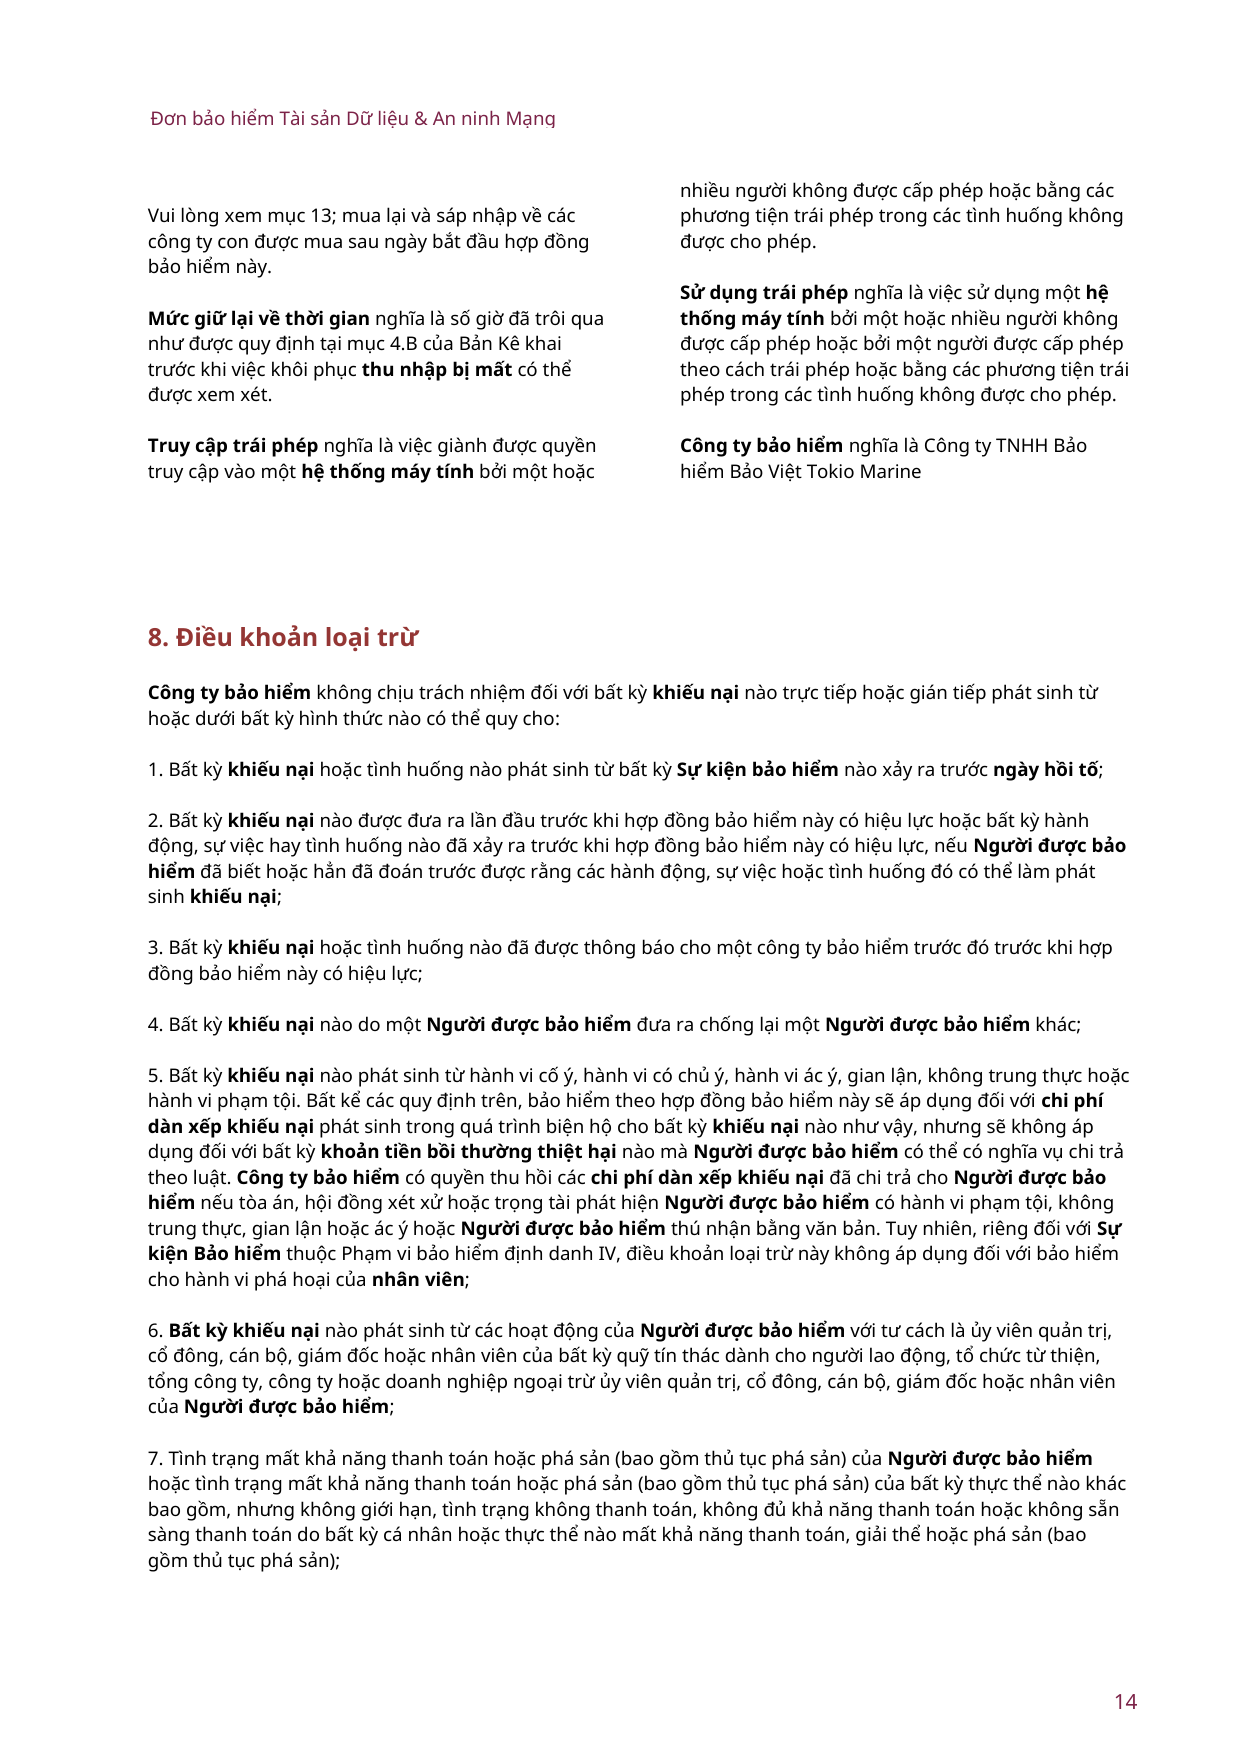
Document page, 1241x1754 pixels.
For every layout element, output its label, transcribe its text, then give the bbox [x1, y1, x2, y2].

text 5. Bất kỳ khiếu nại nào phát sinh từ hành vi cố ý, hành vi có chủ ý, hành vi ác ý, gian lận, không trung thực hoặc hành vi phạm tội. Bất kể các quy định trên, bảo hiểm theo hợp đồng bảo hiểm này sẽ áp dụng đối với chi phí dàn xếp khiếu nại phát sinh trong quá trình biện hộ cho bất kỳ khiếu nại nào như vậy, nhưng sẽ không áp dụng đối với bất kỳ khoản tiền bồi thường thiệt hại nào mà Người được bảo hiểm có thể có nghĩa vụ chi trả theo luật. Công ty bảo hiểm có quyền thu hồi các chi phí dàn xếp khiếu nại đã chi trả cho Người được bảo hiểm nếu tòa án, hội đồng xét xử hoặc trọng tài phát hiện Người được bảo hiểm có hành vi phạm tội, không trung thực, gian lận hoặc ác ý hoặc Người được bảo hiểm thú nhận bằng văn bản. Tuy nhiên, riêng đối với Sự kiện Bảo hiểm thuộc Phạm vi bảo hiểm định danh IV, điều khoản loại trừ này không áp dụng đối với bảo hiểm cho hành vi phá hoại của nhân viên; [148, 1062, 1132, 1292]
text Sử dụng trái phép nghĩa là việc sử dụng một hệ thống máy tính bởi một hoặc nhiều người không được cấp phép hoặc bởi một người được cấp phép theo cách trái phép hoặc bằng các phương tiện trái phép trong các tình huống không được cho phép. [680, 279, 1135, 407]
text 4. Bất kỳ khiếu nại nào do một Người được bảo hiểm đưa ra chống lại một Người được bảo hiểm khác; [148, 1011, 1132, 1037]
text 2. Bất kỳ khiếu nại nào được đưa ra lần đầu trước khi hợp đồng bảo hiểm này có hiệu lực hoặc bất kỳ hành động, sự việc hay tình huống nào đã xảy ra trước khi hợp đồng bảo hiểm này có hiệu lực, nếu Người được bảo hiểm đã biết hoặc hẳn đã đoán trước được rằng các hành động, sự việc hoặc tình huống đó có thể làm phát sinh khiếu nại; [148, 807, 1132, 909]
text Truy cập trái phép nghĩa là việc giành được quyền truy cập vào một hệ thống máy tính bởi một hoặc nhiều người không được cấp phép hoặc bằng các phương tiện trái phép trong các tình huống không được cho phép. [148, 432, 603, 483]
text Công ty bảo hiểm nghĩa là Công ty TNHH Bảo hiểm Bảo Việt Tokio Marine [680, 432, 1135, 483]
text 3. Bất kỳ khiếu nại hoặc tình huống nào đã được thông báo cho một công ty bảo hiểm trước đó trước khi hợp đồng bảo hiểm này có hiệu lực; [148, 934, 1132, 986]
subtitle 8. Điều khoản loại trừ [148, 620, 1137, 654]
text Mức giữ lại về thời gian nghĩa là số giờ đã trôi qua như được quy định tại mục 4.B của Bản Kê khai trước khi việc khôi phục thu nhập bị mất có thể được xem xét. [148, 305, 605, 407]
text Truy cập trái phép nghĩa là việc giành được quyền truy cập vào một hệ thống máy tính bởi một hoặc nhiều người không được cấp phép hoặc bằng các phương tiện trái phép trong các tình huống không được cho phép. [680, 177, 1135, 254]
text 7. Tình trạng mất khả năng thanh toán hoặc phá sản (bao gồm thủ tục phá sản) của Người được bảo hiểm hoặc tình trạng mất khả năng thanh toán hoặc phá sản (bao gồm thủ tục phá sản) của bất kỳ thực thể nào khác bao gồm, nhưng không giới hạn, tình trạng không thanh toán, không đủ khả năng thanh toán hoặc không sẵn sàng thanh toán do bất kỳ cá nhân hoặc thực thể nào mất khả năng thanh toán, giải thể hoặc phá sản (bao gồm thủ tục phá sản); [148, 1445, 1132, 1572]
text Công ty bảo hiểm không chịu trách nhiệm đối với bất kỳ khiếu nại nào trực tiếp hoặc gián tiếp phát sinh từ hoặc dưới bất kỳ hình thức nào có thể quy cho: [148, 679, 1132, 730]
text Vui lòng xem mục 13; mua lại và sáp nhập về các công ty con được mua sau ngày bắt đầu hợp đồng bảo hiểm này. [148, 203, 605, 279]
text 1. Bất kỳ khiếu nại hoặc tình huống nào phát sinh từ bất kỳ Sự kiện bảo hiểm nào xảy ra trước ngày hồi tố; [148, 756, 1132, 781]
text 6. Bất kỳ khiếu nại nào phát sinh từ các hoạt động của Người được bảo hiểm với tư cách là ủy viên quản trị, cổ đông, cán bộ, giám đốc hoặc nhân viên của bất kỳ quỹ tín thác dành cho người lao động, tổ chức từ thiện, tổng công ty, công ty hoặc doanh nghiệp ngoại trừ ủy viên quản trị, cổ đông, cán bộ, giám đốc hoặc nhân viên của Người được bảo hiểm; [148, 1317, 1132, 1419]
